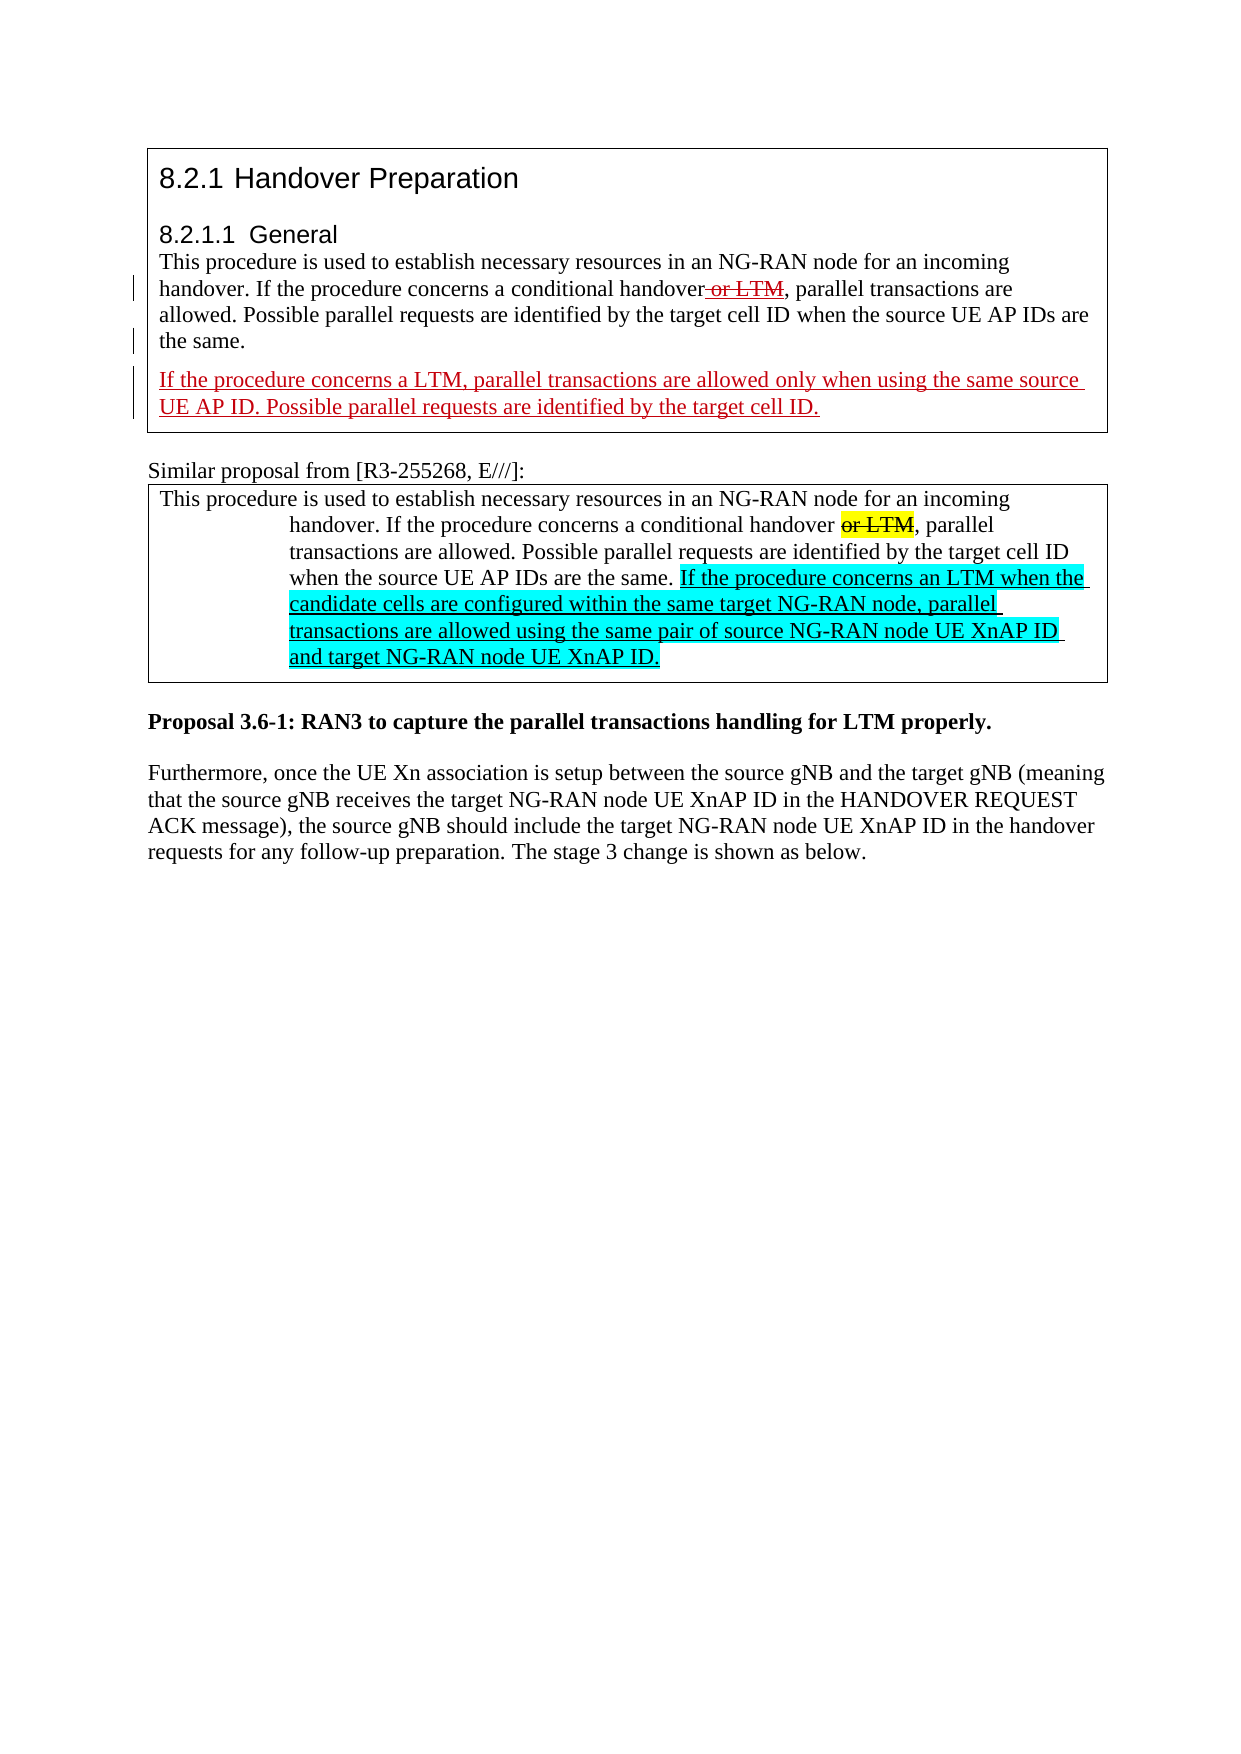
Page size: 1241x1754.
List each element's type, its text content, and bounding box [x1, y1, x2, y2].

text Similar proposal from [R3-255268, E///]: [148, 458, 1107, 484]
text Furthermore, once the UE Xn association is setup between the source gNB and the target gNB (meaning that the source gNB receives the target NG-RAN node UE XnAP ID in the HANDOVER REQUEST ACK message), the source gNB should include the target NG-RAN node UE XnAP ID in the handover requests for any follow-up preparation. The stage 3 change is shown as below. [148, 759, 1107, 865]
text Proposal 3.6-1: RAN3 to capture the parallel transactions handling for LTM properly. [148, 708, 1107, 734]
table_header This procedure is used to establish necessary resources in an NG-RAN node for an incoming handover. If the procedure concerns a conditional handover or LTM, parallel transactions are allowed. Possible parallel requests are identified by the target cell ID when the source UE AP IDs are the same. If the procedure concerns an LTM when the candidate cells are configured within the same target NG-RAN node, parallel transactions are allowed using the same pair of source NG-RAN node UE XnAP ID and target NG-RAN node UE XnAP ID. [149, 485, 1107, 682]
